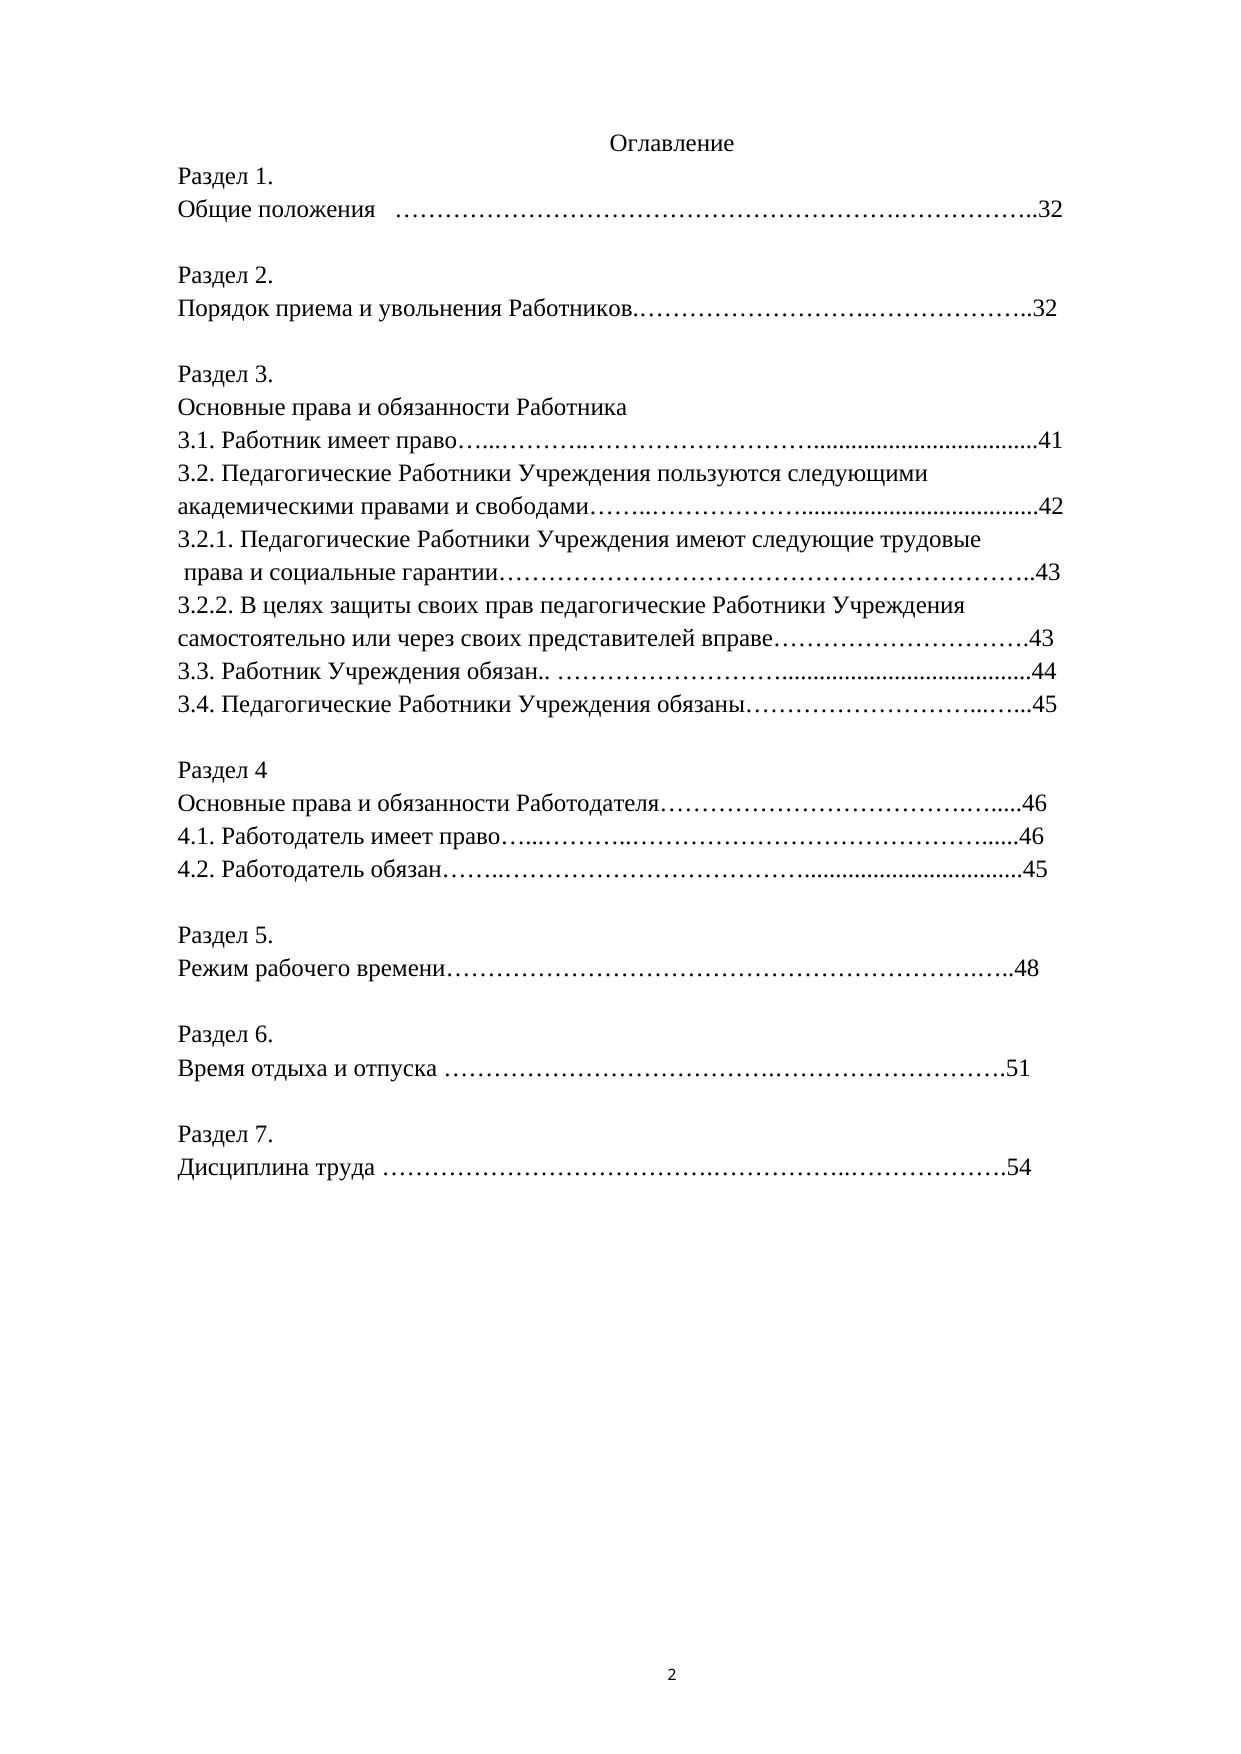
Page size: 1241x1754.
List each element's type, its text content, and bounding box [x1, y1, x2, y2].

text 4.1. Работодатель имеет право…...………..……………………………………......46 [177, 821, 1167, 850]
text самостоятельно или через своих представителей вправе………………………….43 [177, 623, 1167, 652]
text 3.2.1. Педагогические Работники Учреждения имеют следующие трудовые [177, 524, 1167, 553]
subtitle Основные права и обязанности Работодателя……………………………….….....46 [177, 788, 1048, 817]
text 3.1. Работник имеет право…...………..………………………....................................41 [177, 425, 1167, 454]
text Раздел 2. [177, 260, 1167, 289]
text Раздел 3. [177, 359, 1167, 388]
text 3.3. Работник Учреждения обязан.. ………………………........................................44 [177, 656, 1167, 685]
text Дисциплина труда ………………………………….……………..……………….54 [177, 1152, 1167, 1180]
text Общие положения …………………………………………………….……………..32 [177, 194, 1167, 223]
text Раздел 4 [177, 755, 1167, 784]
text Раздел 6. [177, 1019, 1167, 1048]
text Время отдыха и отпуска ………………………………….……………………….51 [177, 1053, 1167, 1081]
text 3.4. Педагогические Работники Учреждения обязаны………………………...…...45 [177, 689, 1167, 718]
text Раздел 1. [177, 161, 1167, 190]
text Порядок приема и увольнения Работников.……………………….………………..32 [177, 293, 1167, 322]
text 4.2. Работодатель обязан……..………………………………...................................45 [177, 854, 1167, 883]
text права и социальные гарантии………………………………………………………..43 [177, 557, 1167, 586]
text 3.2. Педагогические Работники Учреждения пользуются следующими [177, 458, 1167, 487]
text Раздел 5. [177, 921, 1167, 949]
text 3.2.2. В целях защиты своих прав педагогические Работники Учреждения [177, 590, 1167, 619]
text академическими правами и свободами……..………………......................................42 [177, 491, 1167, 520]
text Режим рабочего времени……………………………………………………….…..48 [177, 953, 1167, 982]
subtitle Оглавление [177, 128, 1167, 157]
text Раздел 7. [177, 1119, 1167, 1147]
text Основные права и обязанности Работника [177, 392, 1048, 421]
